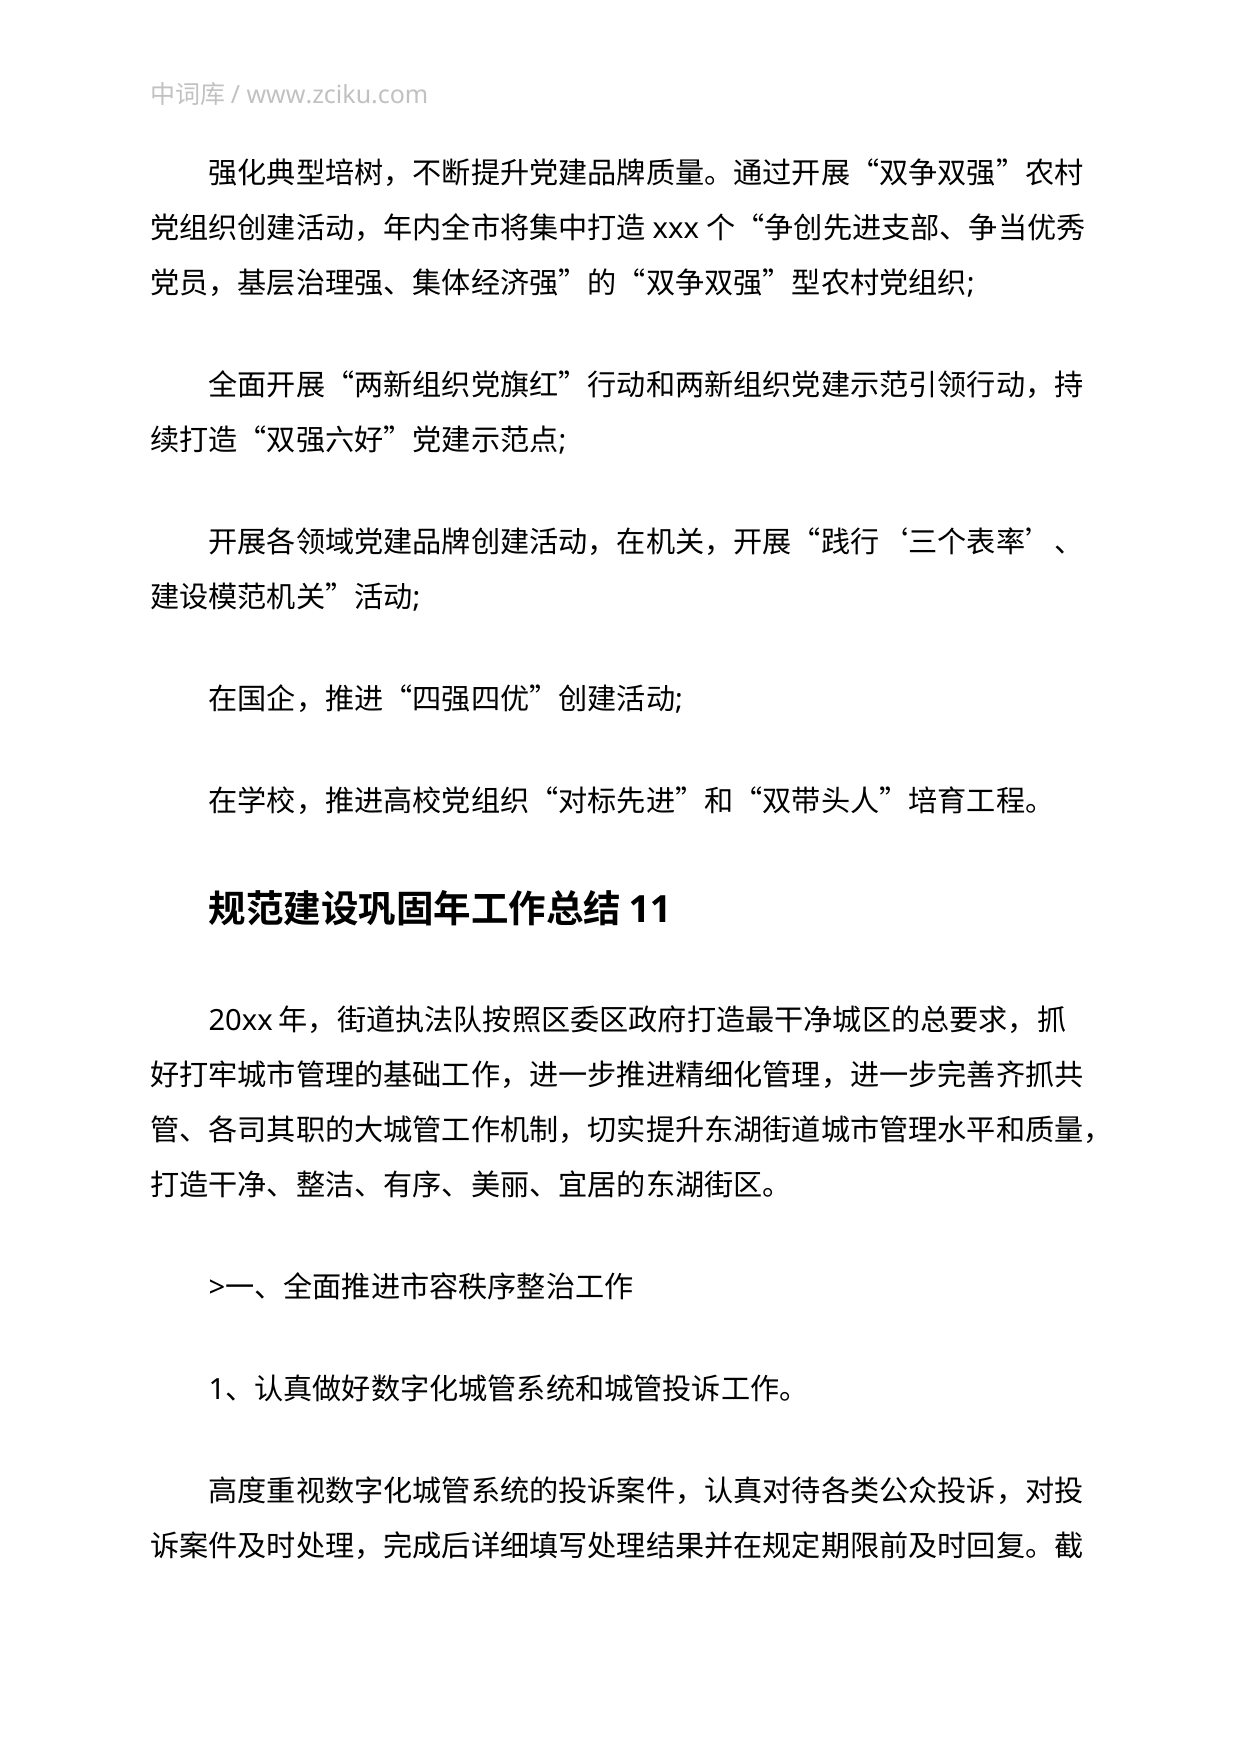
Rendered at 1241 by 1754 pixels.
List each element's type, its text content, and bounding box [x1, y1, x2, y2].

text 全面开展“两新组织党旗红”行动和两新组织党建示范引领行动，持续打造“双强六好”党建示范点; [150, 362, 1090, 459]
text 20xx年，街道执法队按照区委区政府打造最干净城区的总要求，抓好打牢城市管理的基础工作，进一步推进精细化管理，进一步完善齐抓共管、各司其职的大城管工作机制，切实提升东湖街道城市管理水平和质量，打造干净、整洁、有序、美丽、宜居的东湖街区。 [150, 997, 1090, 1204]
text 开展各领域党建品牌创建活动，在机关，开展“践行‘三个表率’、建设模范机关”活动; [150, 519, 1090, 616]
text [150, 1467, 1090, 1565]
text 强化典型培树，不断提升党建品牌质量。通过开展“双争双强”农村党组织创建活动，年内全市将集中打造 xxx 个“争创先进支部、争当优秀党员，基层治理强、集体经济强”的“双争双强”型农村党组织; [150, 150, 1090, 302]
text 在国企，推进“四强四优”创建活动; [150, 676, 1090, 718]
text >一、全面推进市容秩序整治工作 [150, 1263, 1090, 1306]
text 在学校，推进高校党组织“对标先进”和“双带头人”培育工程。 [150, 778, 1090, 820]
text 1、认真做好数字化城管系统和城管投诉工作。 [150, 1366, 1090, 1408]
text 规范建设巩固年工作总结11 [150, 879, 1090, 934]
